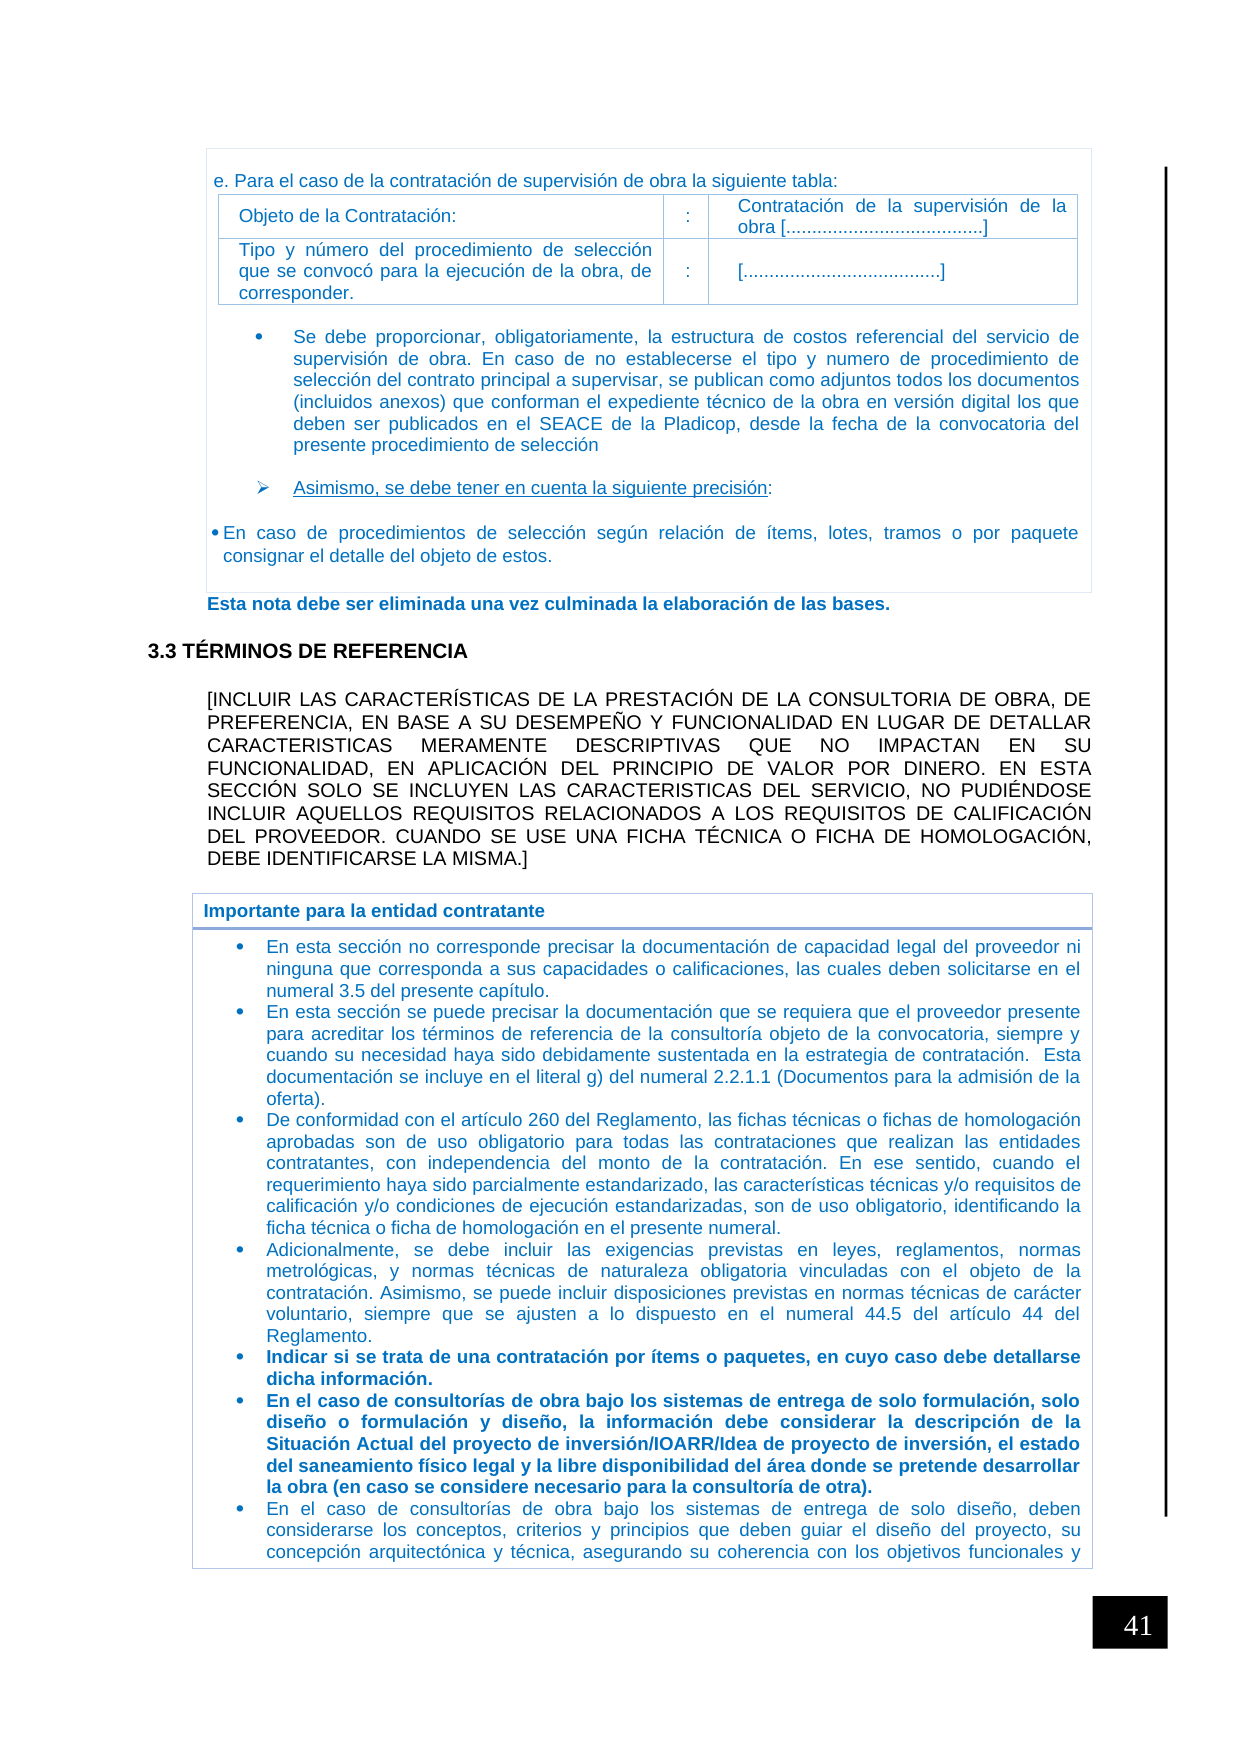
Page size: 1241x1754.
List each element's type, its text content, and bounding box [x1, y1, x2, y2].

text 3.3 TÉRMINOS DE REFERENCIA [148, 639, 1092, 663]
text Esta nota debe ser eliminada una vez culminada la elaboración de las bases. [207, 593, 1092, 614]
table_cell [207, 149, 1091, 592]
text [INCLUIR LAS CARACTERÍSTICAS DE LA PRESTACIÓN DE LA CONSULTORIA DE OBRA, DE PREFERENCIA, EN BASE A SU DESEMPEÑO Y FUNCIONALIDAD EN LUGAR DE DETALLAR CARACTERISTICAS MERAMENTE DESCRIPTIVAS QUE NO IMPACTAN EN SU FUNCIONALIDAD, EN APLICACIÓN DEL PRINCIPIO DE VALOR POR DINERO. EN ESTA SECCIÓN SOLO SE INCLUYEN LAS CARACTERISTICAS DEL SERVICIO, NO PUDIÉNDOSE INCLUIR AQUELLOS REQUISITOS RELACIONADOS A LOS REQUISITOS DE CALIFICACIÓN DEL PROVEEDOR. CUANDO SE USE UNA FICHA TÉCNICA O FICHA DE HOMOLOGACIÓN, DEBE IDENTIFICARSE LA MISMA.] [207, 688, 1092, 870]
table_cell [193, 930, 1092, 1568]
table_header Importante para la entidad contratante [193, 894, 1092, 927]
